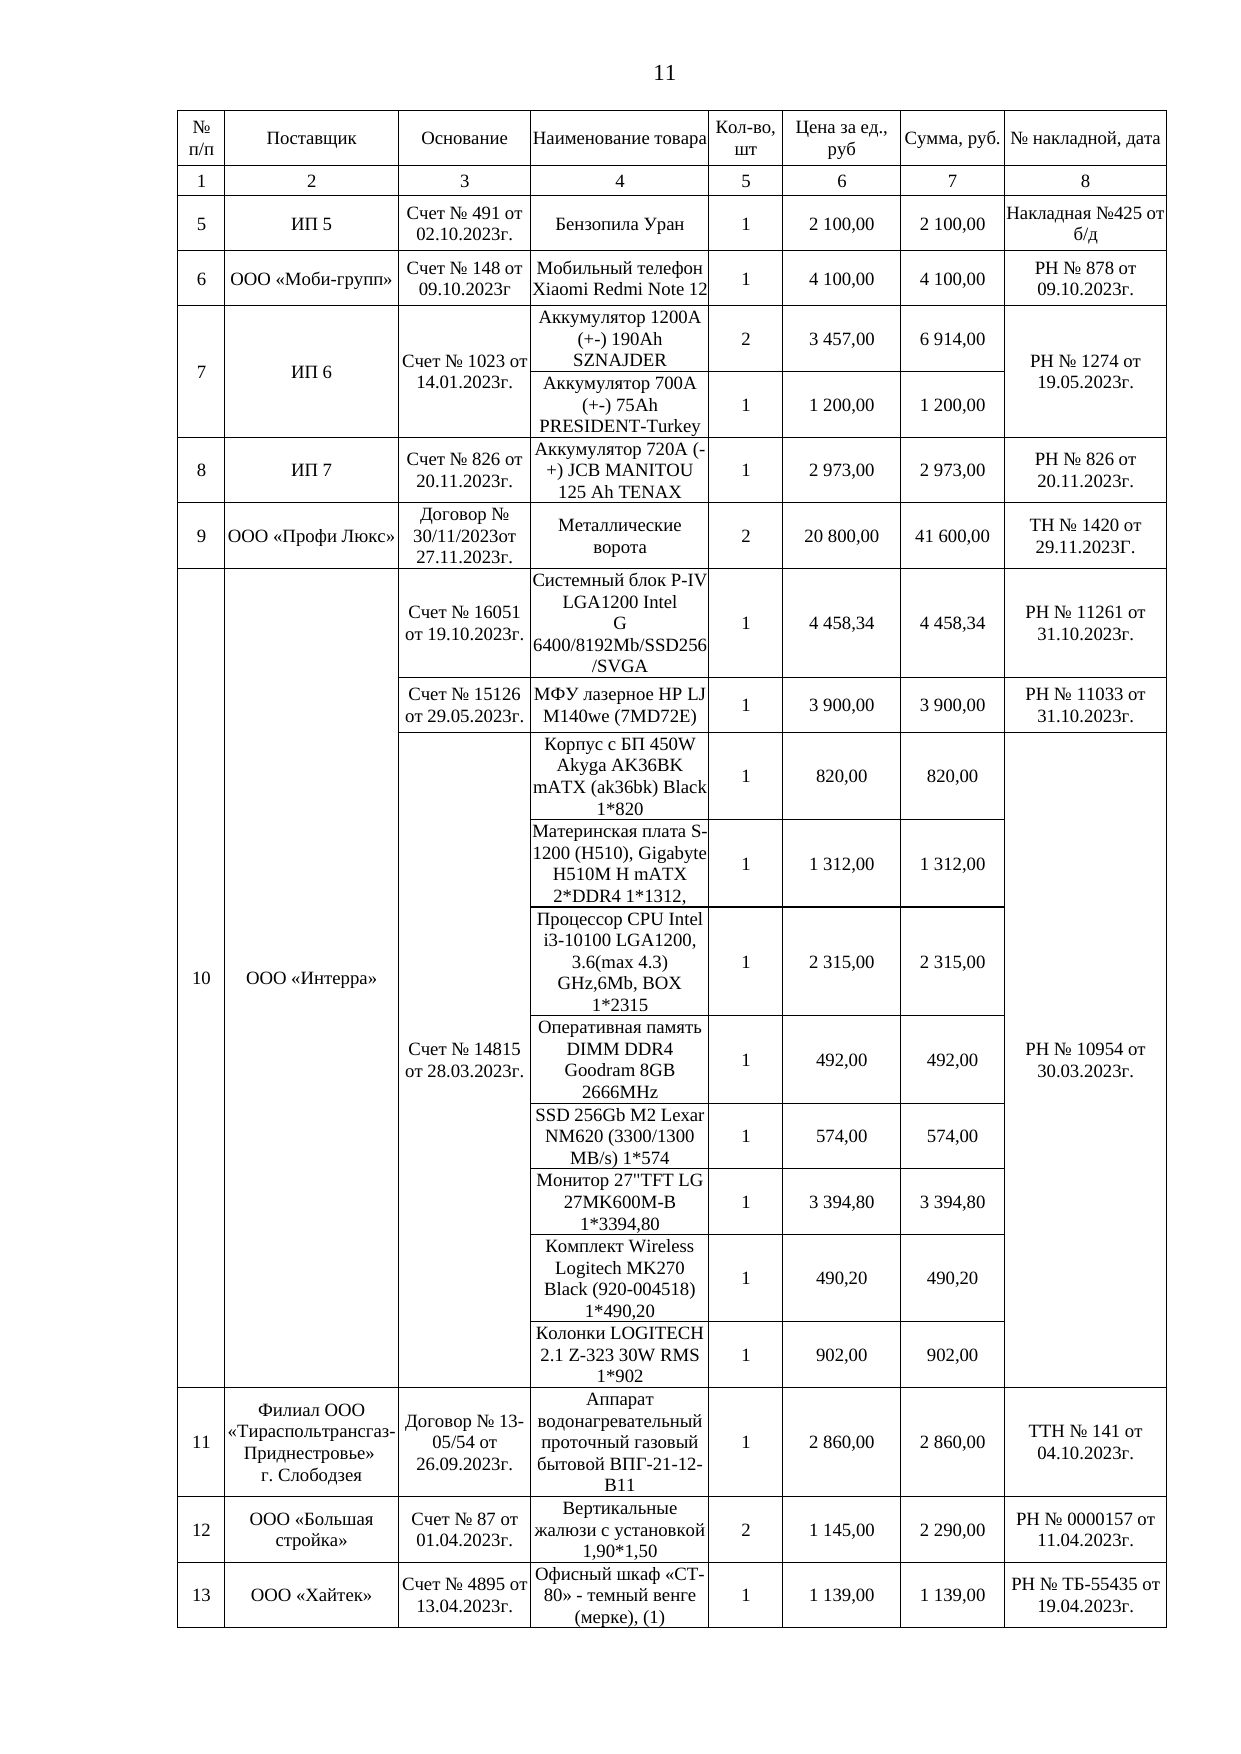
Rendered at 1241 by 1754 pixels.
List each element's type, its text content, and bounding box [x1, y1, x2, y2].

table_cell 820,00 [783, 733, 900, 819]
table_cell Офисный шкаф «СТ-80» - темный венге (мерке), (1) [531, 1563, 708, 1627]
table_header Цена за ед., руб [783, 111, 900, 164]
table_cell РН № 0000157 от 11.04.2023г. [1005, 1497, 1166, 1562]
table_cell 1 145,00 [783, 1497, 900, 1562]
table_cell 8 [178, 438, 224, 502]
table_cell 1 200,00 [783, 372, 900, 437]
table_cell 4 458,34 [783, 569, 900, 677]
table_cell 1 [709, 1388, 782, 1496]
table_header Сумма, руб. [901, 111, 1004, 164]
table_cell Счет № 16051 от 19.10.2023г. [399, 569, 530, 677]
table_cell Монитор 27"TFT LG 27MK600M-B 1*3394,80 [531, 1169, 708, 1234]
table_cell 2 100,00 [783, 196, 900, 250]
table_cell Счет № 491 от 02.10.2023г. [399, 196, 530, 250]
table_cell Счет № 1023 от 14.01.2023г. [399, 306, 530, 437]
table_cell 1 200,00 [901, 372, 1004, 437]
table_cell 2 [225, 166, 398, 195]
table_cell РН № 826 от 20.11.2023г. [1005, 438, 1166, 502]
table_cell Бензопила Уран [531, 196, 708, 250]
table_cell ООО «Интерра» [225, 569, 398, 1387]
table_cell 5 [709, 166, 782, 195]
table_cell 1 [709, 251, 782, 305]
table_cell 1 [709, 1322, 782, 1387]
table_header Кол-во, шт [709, 111, 782, 164]
table_cell РН № 10954 от 30.03.2023г. [1005, 733, 1166, 1387]
table_cell ООО «Профи Люкс» [225, 503, 398, 568]
table_cell 1 [178, 166, 224, 195]
table_cell 490,20 [901, 1235, 1004, 1321]
table_cell 1 [709, 196, 782, 250]
table_cell 1 [709, 438, 782, 502]
table_cell 2 100,00 [901, 196, 1004, 250]
table_header Наименование товара [531, 111, 708, 164]
table_cell 902,00 [901, 1322, 1004, 1387]
table_cell 902,00 [783, 1322, 900, 1387]
table_header Основание [399, 111, 530, 164]
table_cell Договор № 30/11/2023от 27.11.2023г. [399, 503, 530, 568]
table_cell 2 [709, 1497, 782, 1562]
table_cell 492,00 [783, 1016, 900, 1102]
table_cell 10 [178, 569, 224, 1387]
table_cell ООО «Хайтек» [225, 1563, 398, 1627]
table_cell 6 [178, 251, 224, 305]
table_cell 1 [709, 1169, 782, 1234]
table_cell 9 [178, 503, 224, 568]
table_cell Колонки LOGITECH 2.1 Z-323 30W RMS 1*902 [531, 1322, 708, 1387]
table_cell Счет № 4895 от 13.04.2023г. [399, 1563, 530, 1627]
table_cell ИП 5 [225, 196, 398, 250]
table_cell 4 100,00 [783, 251, 900, 305]
table_cell 1 [709, 678, 782, 732]
table_cell 3 457,00 [783, 306, 900, 371]
table_cell 2 315,00 [783, 908, 900, 1015]
table_cell SSD 256Gb M2 Lexar NM620 (3300/1300 MB/s) 1*574 [531, 1104, 708, 1168]
table_cell 1 [709, 1235, 782, 1321]
table_cell 4 458,34 [901, 569, 1004, 677]
table_cell 2 860,00 [901, 1388, 1004, 1496]
table_cell 3 900,00 [901, 678, 1004, 732]
table_header № накладной, дата [1005, 111, 1166, 164]
table_cell РН № 11261 от 31.10.2023г. [1005, 569, 1166, 677]
table_cell РН № 1274 от 19.05.2023г. [1005, 306, 1166, 437]
table_cell 1 [709, 908, 782, 1015]
table_cell 574,00 [783, 1104, 900, 1168]
table_cell ИП 6 [225, 306, 398, 437]
table_cell 8 [1005, 166, 1166, 195]
table_cell 1 [709, 569, 782, 677]
table_cell МФУ лазерное НР LJ M140we (7MD72E) [531, 678, 708, 732]
table_cell 492,00 [901, 1016, 1004, 1102]
table_cell 5 [178, 196, 224, 250]
table_cell Вертикальные жалюзи с установкой 1,90*1,50 [531, 1497, 708, 1562]
table_cell 820,00 [901, 733, 1004, 819]
table_cell 3 900,00 [783, 678, 900, 732]
table_cell Счет № 14815 от 28.03.2023г. [399, 733, 530, 1387]
table_cell 2 315,00 [901, 908, 1004, 1015]
table_cell Процессор CPU Intel i3-10100 LGA1200, 3.6(max 4.3) GHz,6Mb, BOX 1*2315 [531, 908, 708, 1015]
table_cell Материнская плата S-1200 (H510), Gigabyte H510M H mATX 2*DDR4 1*1312, [531, 820, 708, 906]
table_cell 490,20 [783, 1235, 900, 1321]
table_cell 7 [178, 306, 224, 437]
table_cell 2 973,00 [901, 438, 1004, 502]
table_cell 12 [178, 1497, 224, 1562]
table_cell 574,00 [901, 1104, 1004, 1168]
table_cell 1 [709, 1563, 782, 1627]
table_cell Счет № 15126 от 29.05.2023г. [399, 678, 530, 732]
table_cell Счет № 87 от 01.04.2023г. [399, 1497, 530, 1562]
table_cell 1 [709, 820, 782, 906]
table_cell ТТН № 141 от 04.10.2023г. [1005, 1388, 1166, 1496]
table_cell 7 [901, 166, 1004, 195]
table_cell Металлические ворота [531, 503, 708, 568]
table_cell 6 [783, 166, 900, 195]
table_cell 4 100,00 [901, 251, 1004, 305]
table_cell 3 394,80 [901, 1169, 1004, 1234]
table_cell Счет № 148 от 09.10.2023г [399, 251, 530, 305]
table_cell ООО «Моби-групп» [225, 251, 398, 305]
table_cell 13 [178, 1563, 224, 1627]
table_cell 1 139,00 [901, 1563, 1004, 1627]
table_cell 1 312,00 [783, 820, 900, 906]
table_cell Накладная №425 от б/д [1005, 196, 1166, 250]
table_cell 3 394,80 [783, 1169, 900, 1234]
table_cell РН № ТБ-55435 от 19.04.2023г. [1005, 1563, 1166, 1627]
table_cell 4 [531, 166, 708, 195]
table_cell Мобильный телефон Xiaomi Redmi Note 12 [531, 251, 708, 305]
table_cell 1 [709, 1104, 782, 1168]
table_cell 3 [399, 166, 530, 195]
table_cell 1 312,00 [901, 820, 1004, 906]
table_cell 2 860,00 [783, 1388, 900, 1496]
table_cell 6 914,00 [901, 306, 1004, 371]
table_header Поставщик [225, 111, 398, 164]
table_cell Оперативная память DIMM DDR4 Goodram 8GB 2666MHz [531, 1016, 708, 1102]
table_cell Аккумулятор 1200А (+-) 190Аh SZNAJDER [531, 306, 708, 371]
table_cell 2 [709, 306, 782, 371]
table_cell 20 800,00 [783, 503, 900, 568]
table_cell 1 [709, 372, 782, 437]
table_cell 1 [709, 1016, 782, 1102]
table_cell 2 973,00 [783, 438, 900, 502]
table_cell ТН № 1420 от 29.11.2023Г. [1005, 503, 1166, 568]
table_cell Филиал ООО «Тираспольтрансгаз-Приднестровье» г. Слободзея [225, 1388, 398, 1496]
table_cell Комплект Wireless Logitech MK270 Black (920-004518) 1*490,20 [531, 1235, 708, 1321]
table_cell 1 139,00 [783, 1563, 900, 1627]
table_cell ИП 7 [225, 438, 398, 502]
table_cell Аккумулятор 700А (+-) 75Аh PRESIDENT-Turkey [531, 372, 708, 437]
table_cell 11 [178, 1388, 224, 1496]
table_cell Аккумулятор 720А (-+) JCB MANITOU 125 Ah TENAX [531, 438, 708, 502]
table_cell 41 600,00 [901, 503, 1004, 568]
table_cell Договор № 13-05/54 от 26.09.2023г. [399, 1388, 530, 1496]
table_cell 1 [709, 733, 782, 819]
table_cell РН № 11033 от 31.10.2023г. [1005, 678, 1166, 732]
table_cell Счет № 826 от 20.11.2023г. [399, 438, 530, 502]
table_cell Корпус с БП 450W Akyga AK36BK mATX (ak36bk) Black 1*820 [531, 733, 708, 819]
table_cell РН № 878 от 09.10.2023г. [1005, 251, 1166, 305]
table_cell 2 290,00 [901, 1497, 1004, 1562]
table_cell Системный блок Р-IV LGA1200 Intel G6400/8192Mb/SSD256/SVGA [531, 569, 708, 677]
table_header № п/п [178, 111, 224, 164]
table_cell ООО «Большая стройка» [225, 1497, 398, 1562]
table_cell Аппарат водонагревательный проточный газовый бытовой ВПГ-21-12-В11 [531, 1388, 708, 1496]
table_cell 2 [709, 503, 782, 568]
